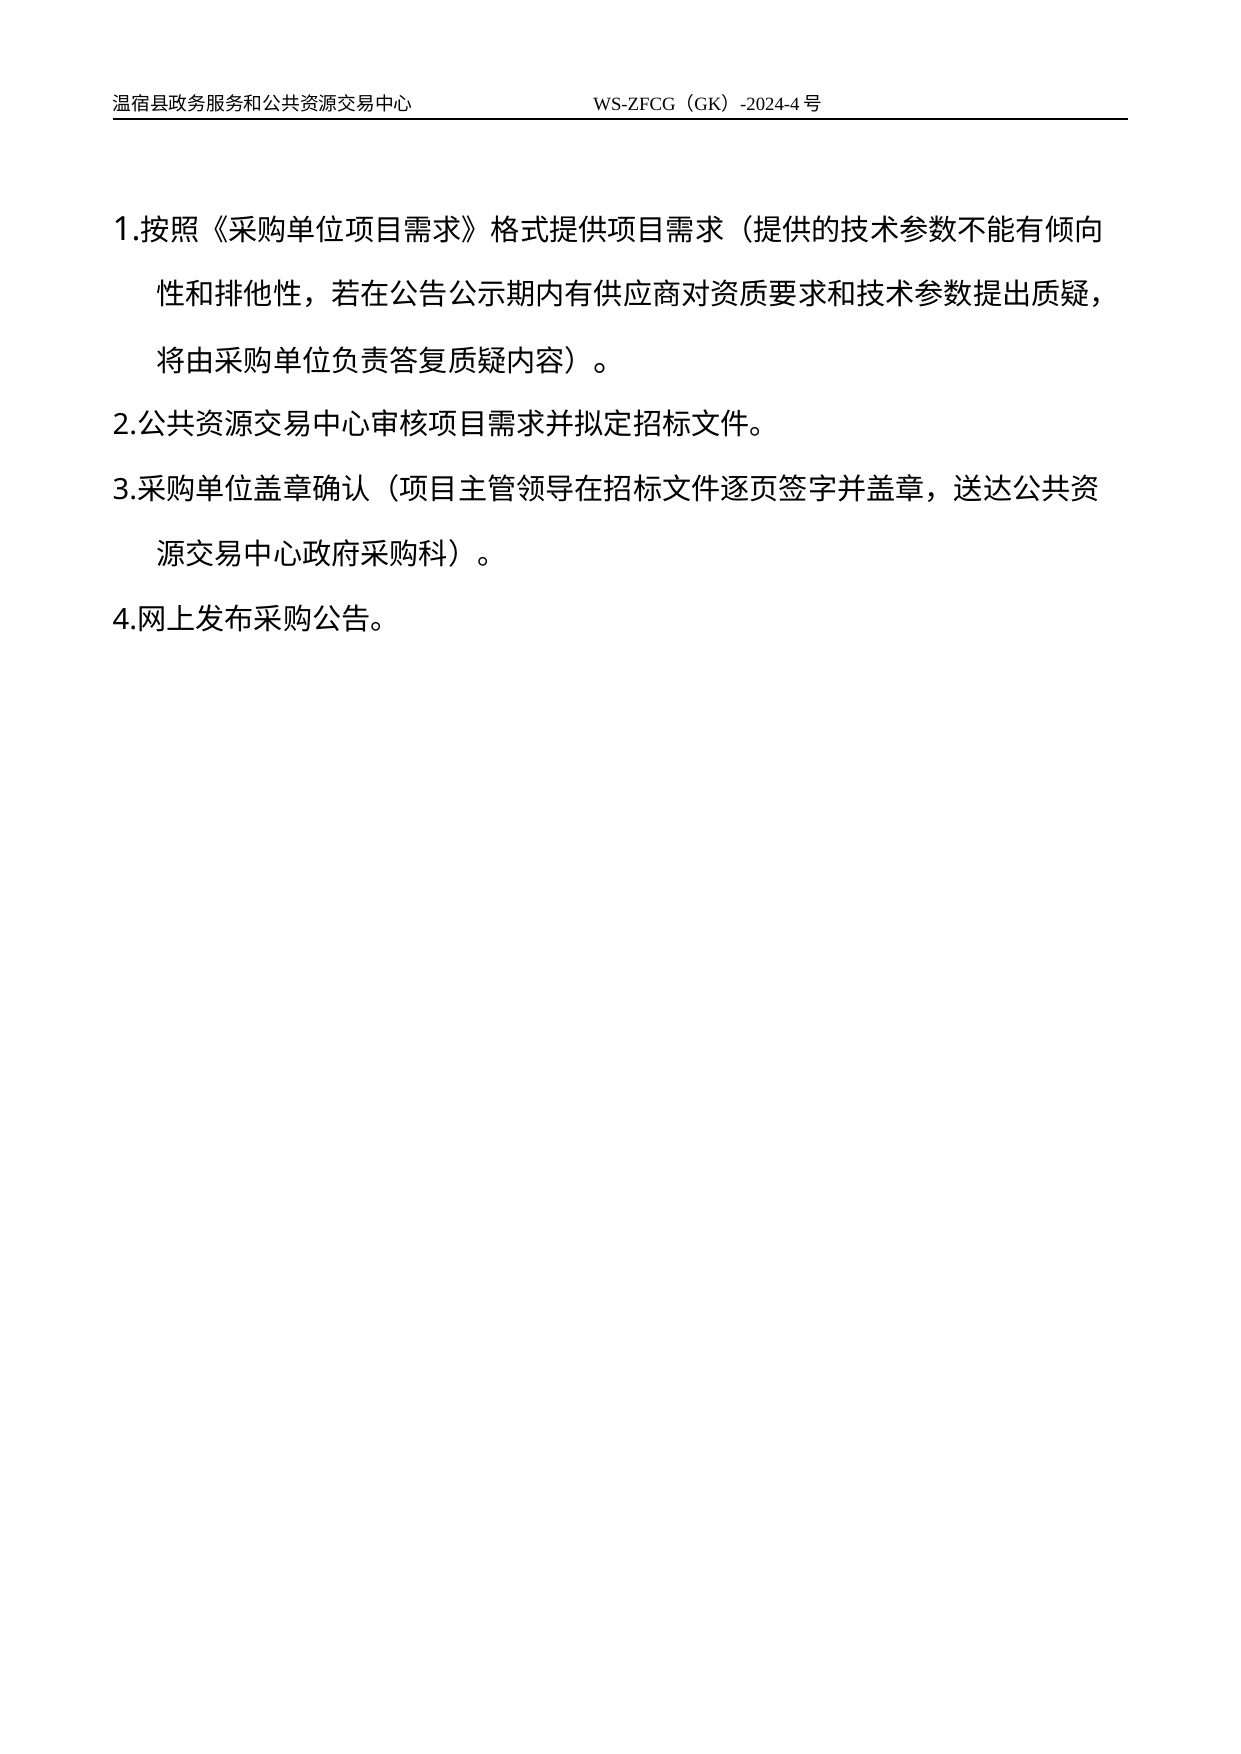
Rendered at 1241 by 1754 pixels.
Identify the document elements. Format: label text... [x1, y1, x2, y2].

list 4.网上发布采购公告。 [112, 584, 1128, 649]
list 2.公共资源交易中心审核项目需求并拟定招标文件。 [112, 389, 1128, 454]
list 3.采购单位盖章确认（项目主管领导在招标文件逐页签字并盖章，送达公共资源交易中心政府采购科）。 [112, 454, 1128, 584]
list 1.按照《采购单位项目需求》格式提供项目需求（提供的技术参数不能有倾向性和排他性，若在公告公示期内有供应商对资质要求和技术参数提出质疑，将由采购单位负责答复质疑内容）。 [112, 194, 1128, 389]
